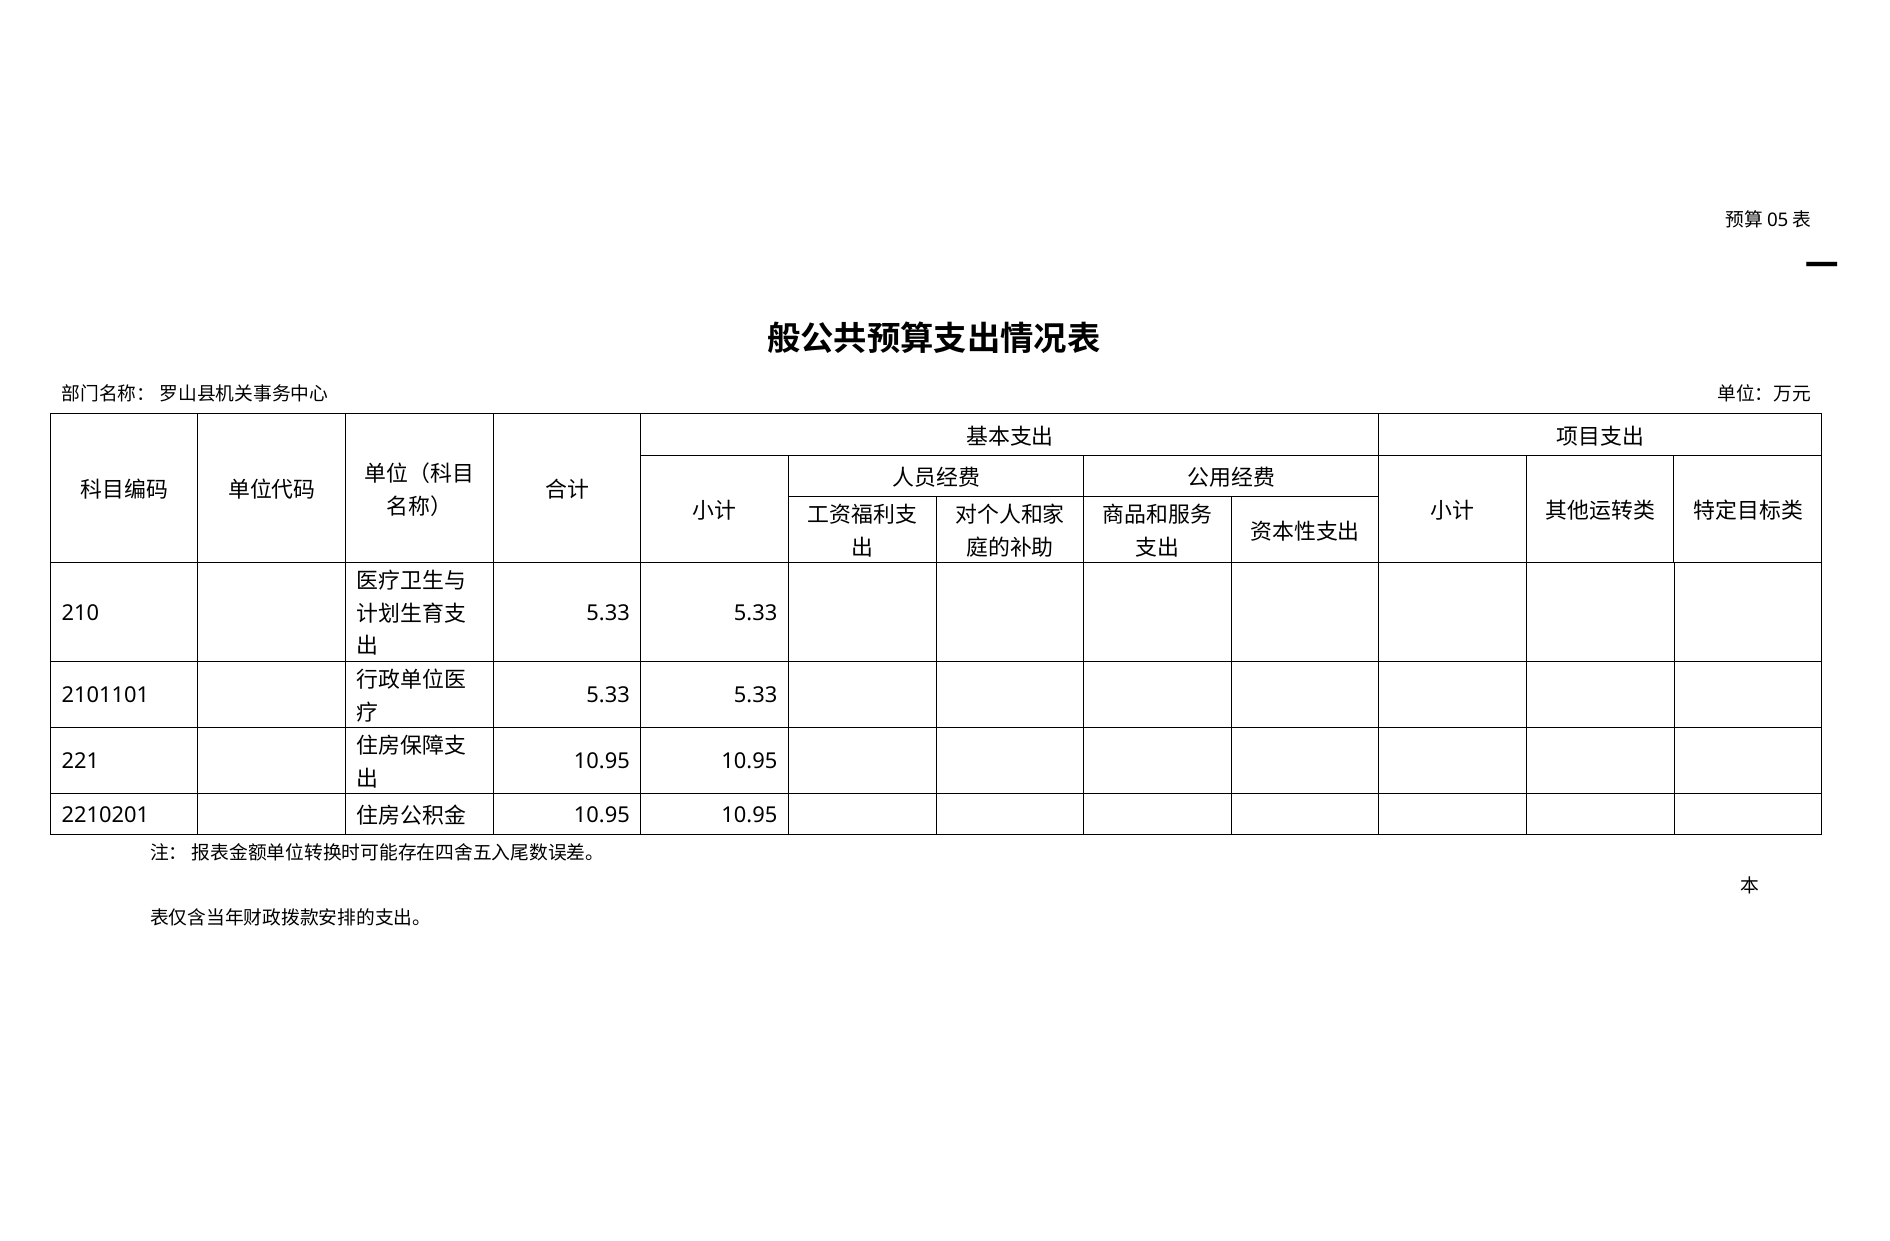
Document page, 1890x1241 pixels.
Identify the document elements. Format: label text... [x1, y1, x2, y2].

table_cell [198, 794, 345, 834]
table_cell 其他运转类 [1527, 456, 1673, 562]
table_cell 公用经费 [1084, 456, 1378, 496]
table_cell [789, 728, 936, 793]
text 注： 报表金额单位转换时可能存在四舍五入尾数误差。 [150, 835, 1740, 868]
table_cell 10.95 [641, 794, 788, 834]
table_cell [937, 662, 1083, 727]
table_cell 商品和服务支出 [1084, 497, 1231, 562]
table_cell 单位：万元 [1034, 372, 1822, 413]
table_cell [198, 662, 345, 727]
table_cell 10.95 [494, 794, 640, 834]
table_cell 10.95 [494, 728, 640, 793]
table_cell 对个人和家庭的补助 [937, 497, 1083, 562]
table_cell [1675, 563, 1821, 661]
table_cell 10.95 [641, 728, 788, 793]
table_cell [789, 662, 936, 727]
table_cell [1379, 563, 1526, 661]
table_cell [1232, 563, 1378, 661]
table_cell [1527, 563, 1674, 661]
table_cell [1084, 563, 1231, 661]
table_cell [1527, 728, 1674, 793]
table_cell [1675, 662, 1821, 727]
table_cell [1527, 794, 1674, 834]
table_cell [1527, 662, 1674, 727]
table_cell [789, 794, 936, 834]
table_cell 住房公积金 [346, 794, 493, 834]
table_cell 5.33 [494, 662, 640, 727]
table_cell 单位代码 [198, 414, 345, 562]
table_cell 5.33 [641, 563, 788, 661]
table_cell 2101101 [51, 662, 197, 727]
table_cell [1675, 728, 1821, 793]
table_cell [1379, 662, 1526, 727]
table_cell 5.33 [641, 662, 788, 727]
table_cell 5.33 [494, 563, 640, 661]
table_cell 工资福利支出 [789, 497, 936, 562]
table_cell [1084, 662, 1231, 727]
table_cell [937, 728, 1083, 793]
table_cell [1084, 794, 1231, 834]
table_cell 项目支出 [1379, 414, 1821, 455]
table_cell 单位（科目名称） [346, 414, 493, 562]
table_cell [198, 728, 345, 793]
table_cell [1232, 794, 1378, 834]
table_cell 基本支出 [641, 414, 1378, 455]
table_cell [937, 563, 1083, 661]
table_cell [1379, 728, 1526, 793]
table_cell 资本性支出 [1232, 497, 1378, 562]
text 本表仅含当年财政拨款安排的支出。 [150, 868, 1740, 933]
table_cell [1232, 662, 1378, 727]
table_cell [937, 794, 1083, 834]
table_cell 210 [51, 563, 197, 661]
table_cell 2210201 [51, 794, 197, 834]
table_cell [198, 563, 345, 661]
table_cell 行政单位医疗 [346, 662, 493, 727]
table_header 预算05表 [50, 198, 1822, 239]
table_cell 合计 [494, 414, 640, 562]
table_cell [1084, 728, 1231, 793]
table_cell 医疗卫生与计划生育支出 [346, 563, 493, 661]
table_cell [1675, 794, 1821, 834]
table_cell 一般公共预算支出情况表 [50, 239, 1822, 372]
table_cell 住房保障支出 [346, 728, 493, 793]
table_cell 科目编码 [51, 414, 197, 562]
table_cell 部门名称： 罗山县机关事务中心 [50, 372, 1034, 413]
table_cell 特定目标类 [1674, 456, 1821, 562]
table_cell [1379, 794, 1526, 834]
table_cell 小计 [641, 456, 788, 562]
table_cell 小计 [1379, 456, 1526, 562]
table_cell [789, 563, 936, 661]
table_cell [1232, 728, 1378, 793]
table_cell 221 [51, 728, 197, 793]
table_cell 人员经费 [789, 456, 1083, 496]
